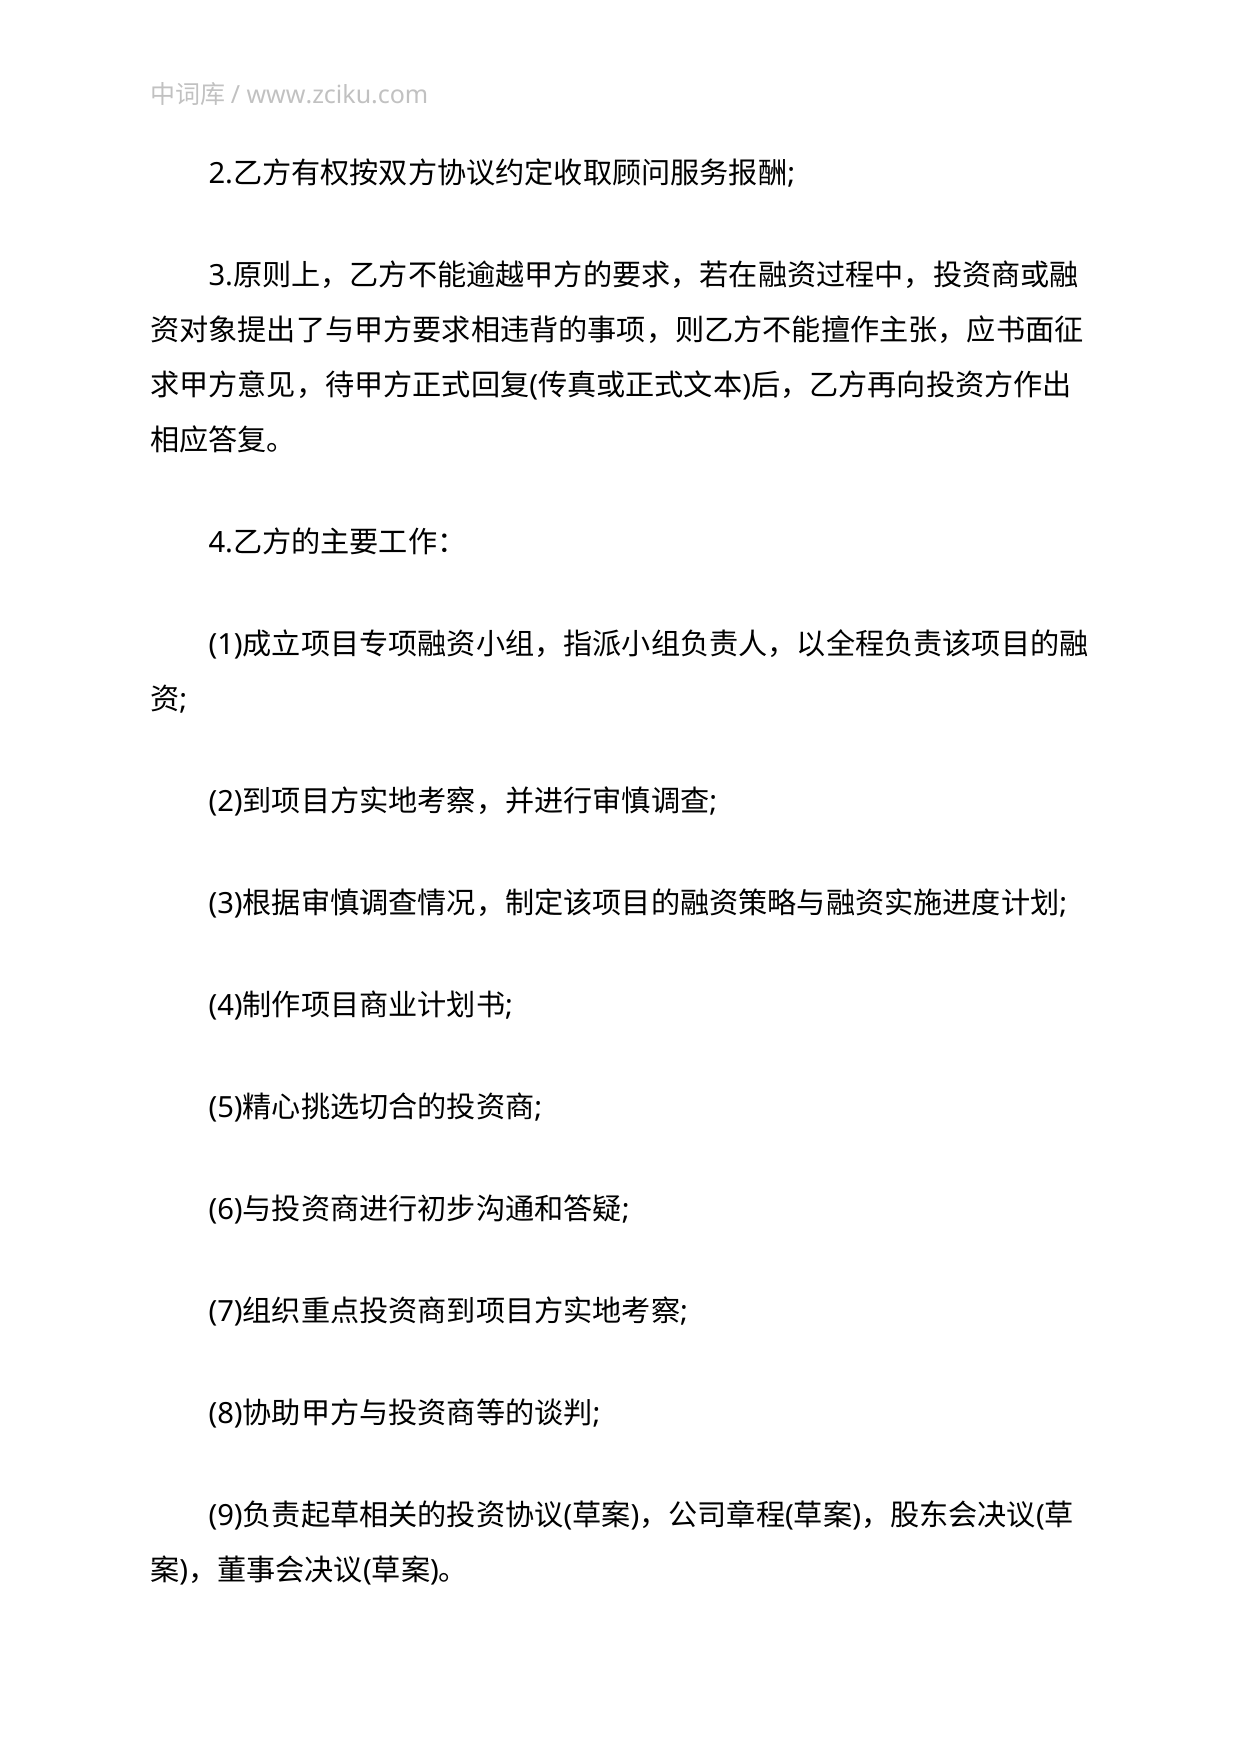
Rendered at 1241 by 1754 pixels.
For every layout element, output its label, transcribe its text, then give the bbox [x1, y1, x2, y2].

text (2)到项目方实地考察，并进行审慎调查; [150, 778, 1090, 820]
text (8)协助甲方与投资商等的谈判; [150, 1389, 1090, 1432]
text (1)成立项目专项融资小组，指派小组负责人，以全程负责该项目的融资; [150, 621, 1090, 718]
text (4)制作项目商业计划书; [150, 982, 1090, 1024]
text 2.乙方有权按双方协议约定收取顾问服务报酬; [150, 150, 1090, 192]
text 3.原则上，乙方不能逾越甲方的要求，若在融资过程中，投资商或融资对象提出了与甲方要求相违背的事项，则乙方不能擅作主张，应书面征求甲方意见，待甲方正式回复(传真或正式文本)后，乙方再向投资方作出相应答复。 [150, 252, 1090, 459]
text (9)负责起草相关的投资协议(草案)，公司章程(草案)，股东会决议(草案)，董事会决议(草案)。 [150, 1491, 1090, 1589]
text (6)与投资商进行初步沟通和答疑; [150, 1186, 1090, 1228]
text (7)组织重点投资商到项目方实地考察; [150, 1287, 1090, 1330]
text 4.乙方的主要工作： [150, 519, 1090, 561]
text (3)根据审慎调查情况，制定该项目的融资策略与融资实施进度计划; [150, 879, 1090, 922]
text (5)精心挑选切合的投资商; [150, 1083, 1090, 1126]
